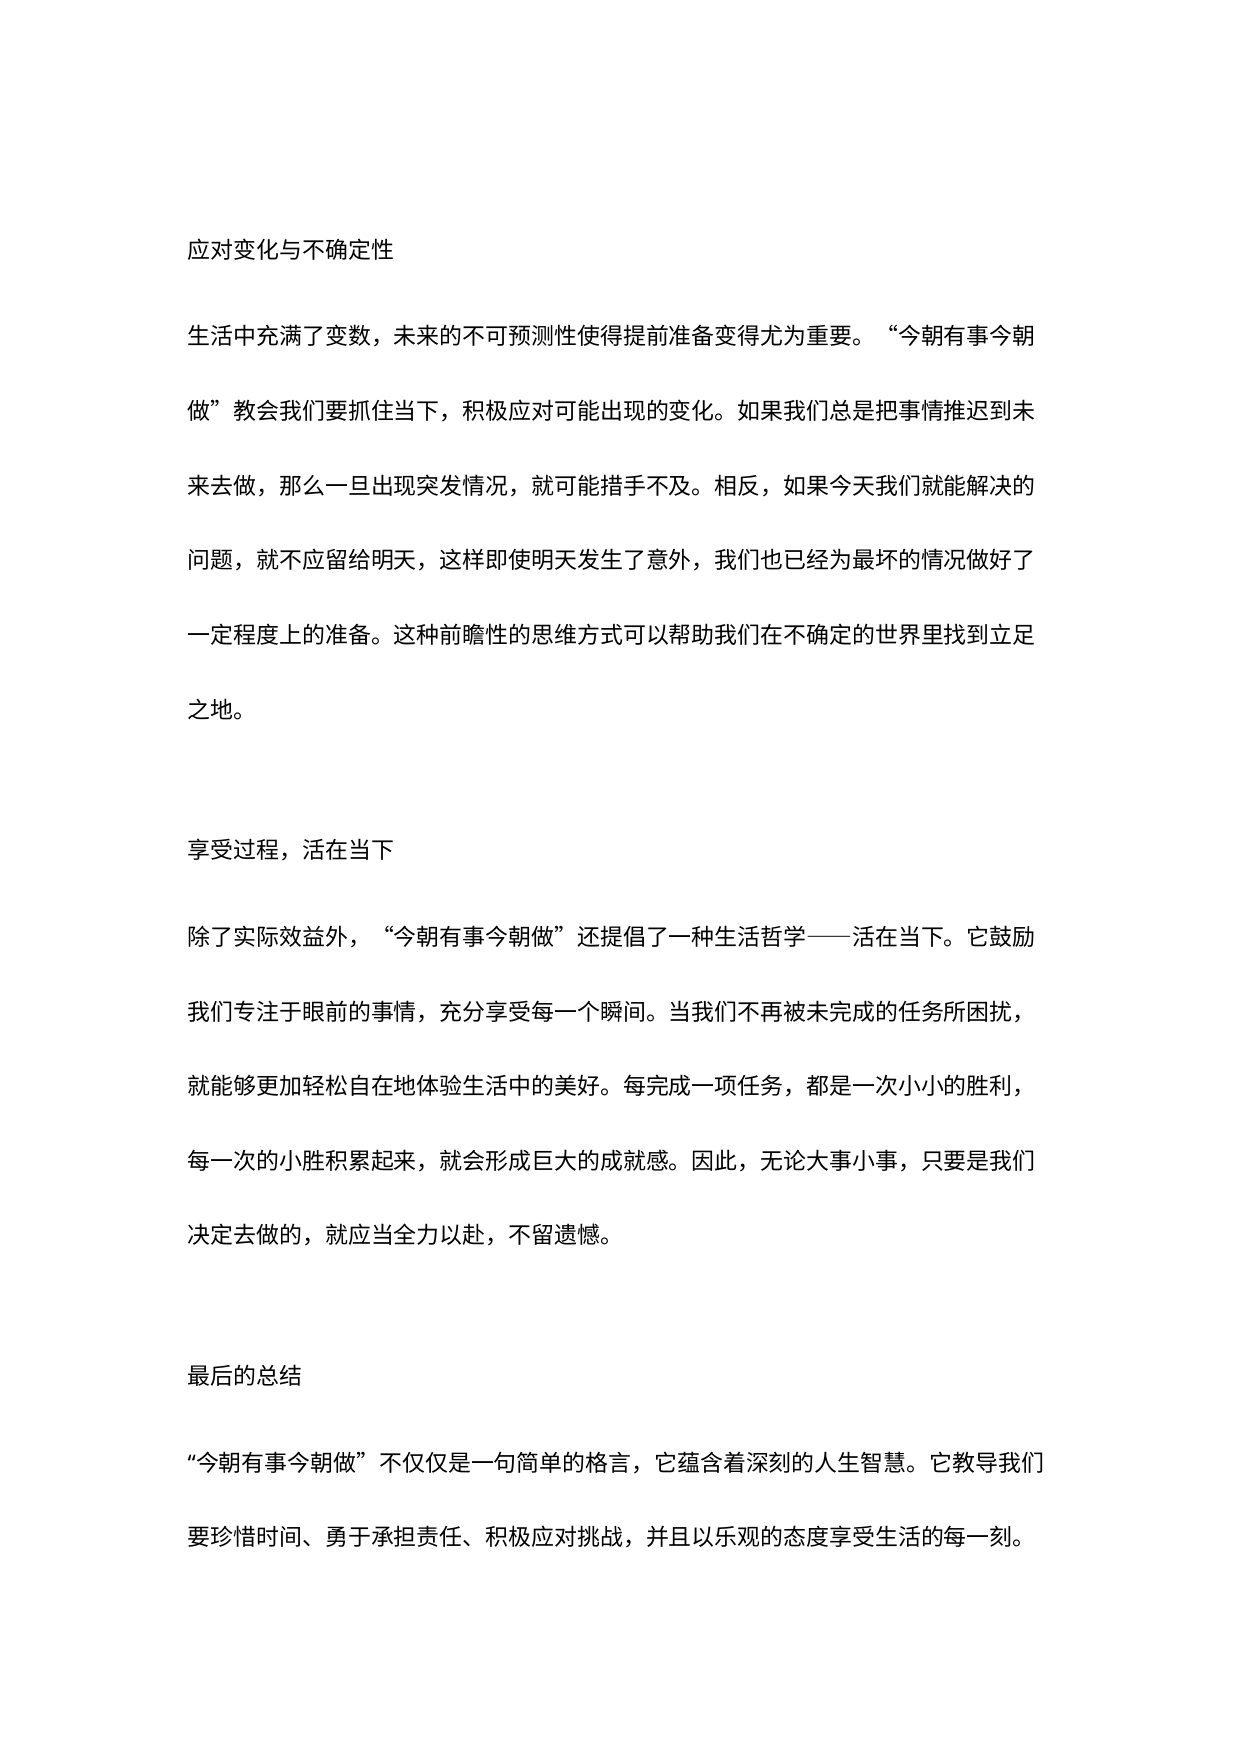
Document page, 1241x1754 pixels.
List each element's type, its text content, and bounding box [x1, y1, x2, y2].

text 生活中充满了变数，未来的不可预测性使得提前准备变得尤为重要。“今朝有事今朝做”教会我们要抓住当下，积极应对可能出现的变化。如果我们总是把事情推迟到未来去做，那么一旦出现突发情况，就可能措手不及。相反，如果今天我们就能解决的问题，就不应留给明天，这样即使明天发生了意外，我们也已经为最坏的情况做好了一定程度上的准备。这种前瞻性的思维方式可以帮助我们在不确定的世界里找到立足之地。 [187, 302, 1053, 741]
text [187, 1428, 1053, 1568]
text 最后的总结 [187, 1342, 1053, 1407]
text 除了实际效益外，“今朝有事今朝做”还提倡了一种生活哲学——活在当下。它鼓励我们专注于眼前的事情，充分享受每一个瞬间。当我们不再被未完成的任务所困扰，就能够更加轻松自在地体验生活中的美好。每完成一项任务，都是一次小小的胜利，每一次的小胜积累起来，就会形成巨大的成就感。因此，无论大事小事，只要是我们决定去做的，就应当全力以赴，不留遗憾。 [187, 903, 1053, 1267]
text 应对变化与不确定性 [187, 216, 1053, 281]
text 享受过程，活在当下 [187, 816, 1053, 881]
